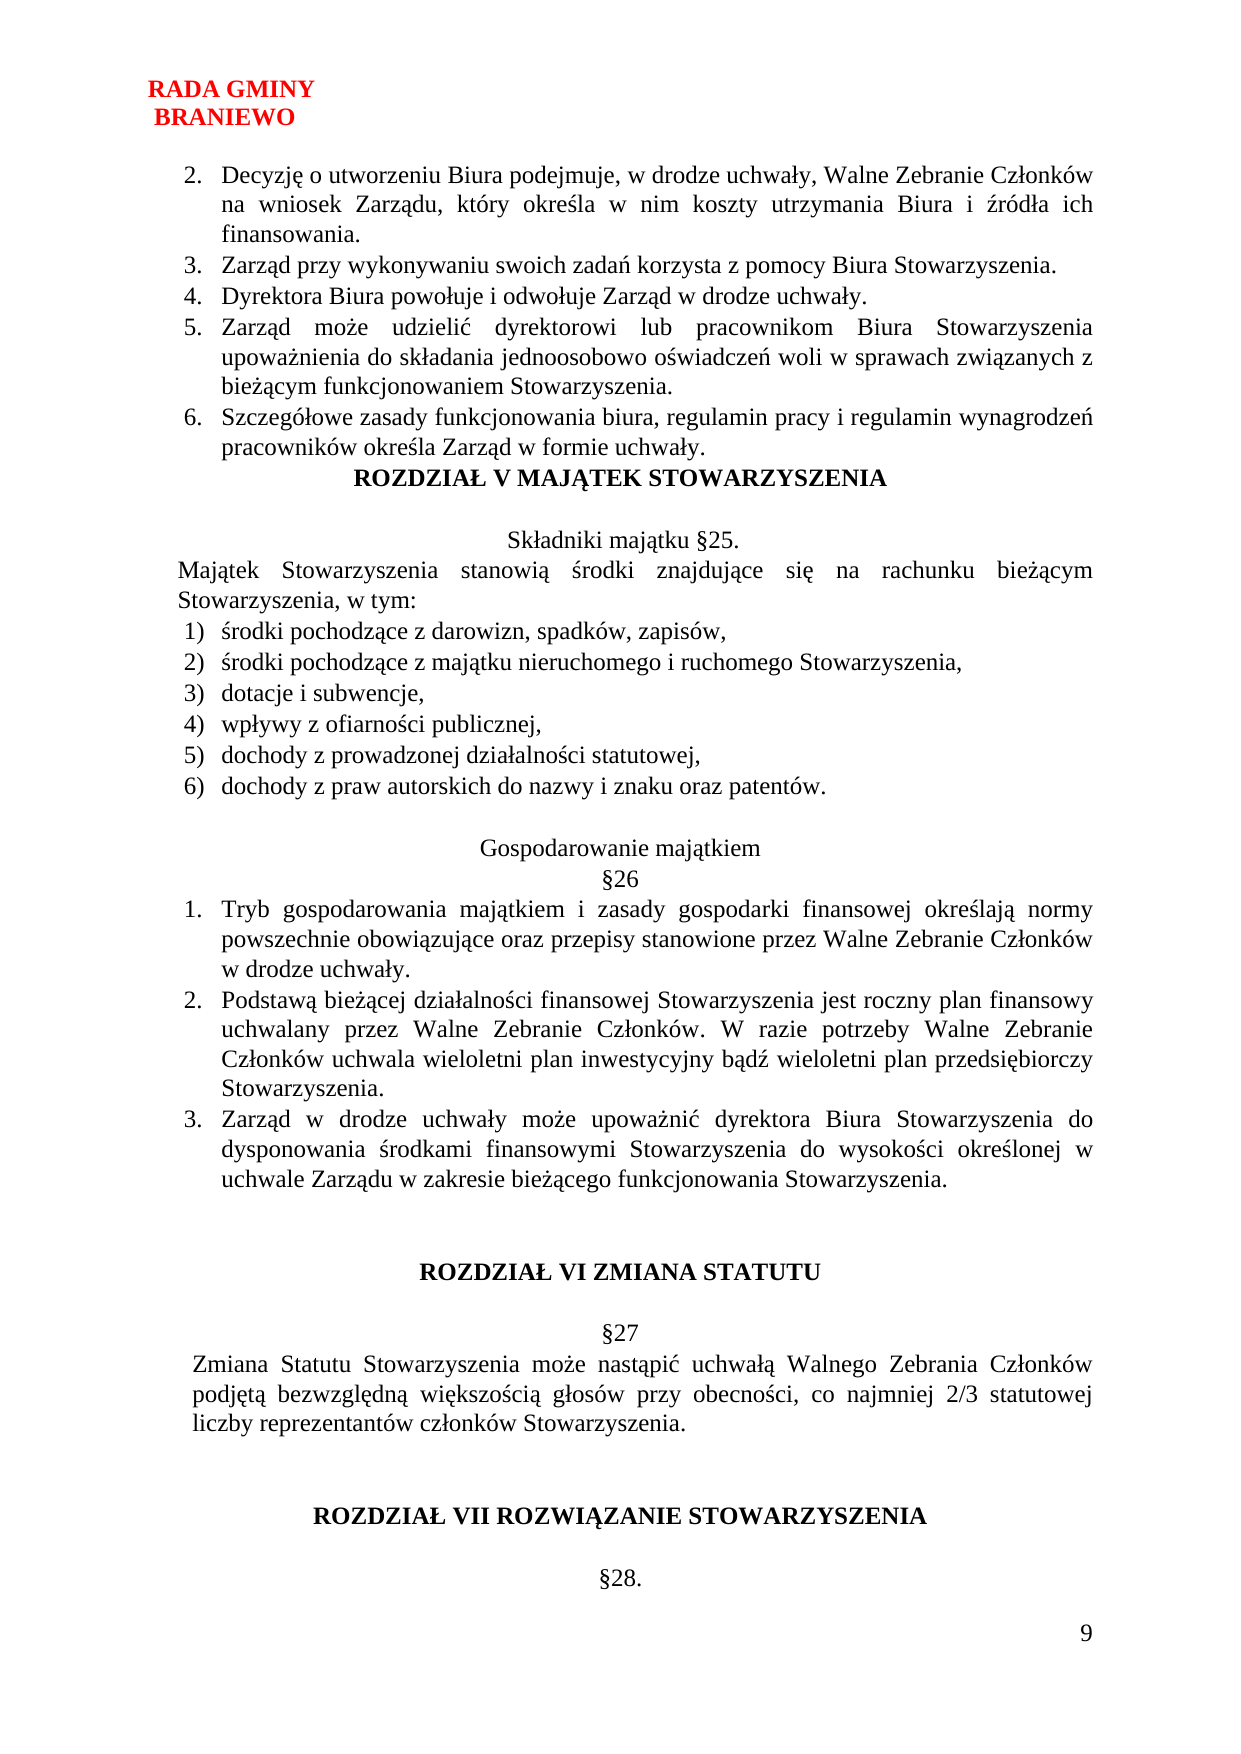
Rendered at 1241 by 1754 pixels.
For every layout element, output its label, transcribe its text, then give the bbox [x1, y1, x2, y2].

text Zmiana Statutu Stowarzyszenia może nastąpić uchwałą Walnego Zebrania Członków podjętą bezwzględną większością głosów przy obecności, co najmniej 2/3 statutowej liczby reprezentantów członków Stowarzyszenia. [192, 1349, 1094, 1437]
list Szczegółowe zasady funkcjonowania biura, regulamin pracy i regulamin wynagrodzeń pracowników określa Zarząd w formie uchwały. [184, 402, 1094, 461]
list środki pochodzące z darowizn, spadków, zapisów, [184, 616, 1094, 645]
text Składniki majątku §25. [498, 525, 748, 553]
list Decyzję o utworzeniu Biura podejmuje, w drodze uchwały, Walne Zebranie Członków na wniosek Zarządu, który określa w nim koszty utrzymania Biura i źródła ich finansowania. [184, 160, 1094, 248]
text §27 [148, 1318, 1092, 1347]
text §26 [148, 864, 1092, 893]
list dotacje i subwencje, [184, 678, 1094, 707]
list Zarząd przy wykonywaniu swoich zadań korzysta z pomocy Biura Stowarzyszenia. [184, 250, 1094, 279]
list dochody z prowadzonej działalności statutowej, [184, 740, 1094, 769]
list Podstawą bieżącej działalności finansowej Stowarzyszenia jest roczny plan finansowy uchwalany przez Walne Zebranie Członków. W razie potrzeby Walne Zebranie Członków uchwala wieloletni plan inwestycyjny bądź wieloletni plan przedsiębiorczy Stowarzyszenia. [184, 985, 1094, 1102]
list Tryb gospodarowania majątkiem i zasady gospodarki finansowej określają normy powszechnie obowiązujące oraz przepisy stanowione przez Walne Zebranie Członków w drodze uchwały. [184, 894, 1094, 982]
list środki pochodzące z majątku nieruchomego i ruchomego Stowarzyszenia, [184, 647, 1094, 676]
list Zarząd może udzielić dyrektorowi lub pracownikom Biura Stowarzyszenia upoważnienia do składania jednoosobowo oświadczeń woli w sprawach związanych z bieżącym funkcjonowaniem Stowarzyszenia. [184, 312, 1094, 400]
list Zarząd w drodze uchwały może upoważnić dyrektora Biura Stowarzyszenia do dysponowania środkami finansowymi Stowarzyszenia do wysokości określonej w uchwale Zarządu w zakresie bieżącego funkcjonowania Stowarzyszenia. [184, 1104, 1094, 1192]
list Dyrektora Biura powołuje i odwołuje Zarząd w drodze uchwały. [184, 281, 1094, 310]
subtitle ROZDZIAŁ VI ZMIANA STATUTU [148, 1257, 1092, 1286]
subtitle ROZDZIAŁ V MAJĄTEK STOWARZYSZENIA [148, 463, 1093, 492]
text Majątek Stowarzyszenia stanowią środki znajdujące się na rachunku bieżącym Stowarzyszenia, w tym: [177, 555, 1094, 614]
text §28. [148, 1563, 1092, 1592]
subtitle ROZDZIAŁ VII ROZWIĄZANIE STOWARZYSZENIA [148, 1501, 1092, 1530]
list dochody z praw autorskich do nazwy i znaku oraz patentów. [184, 771, 1094, 800]
subtitle Gospodarowanie majątkiem [148, 833, 1092, 862]
list wpływy z ofiarności publicznej, [184, 709, 1094, 738]
